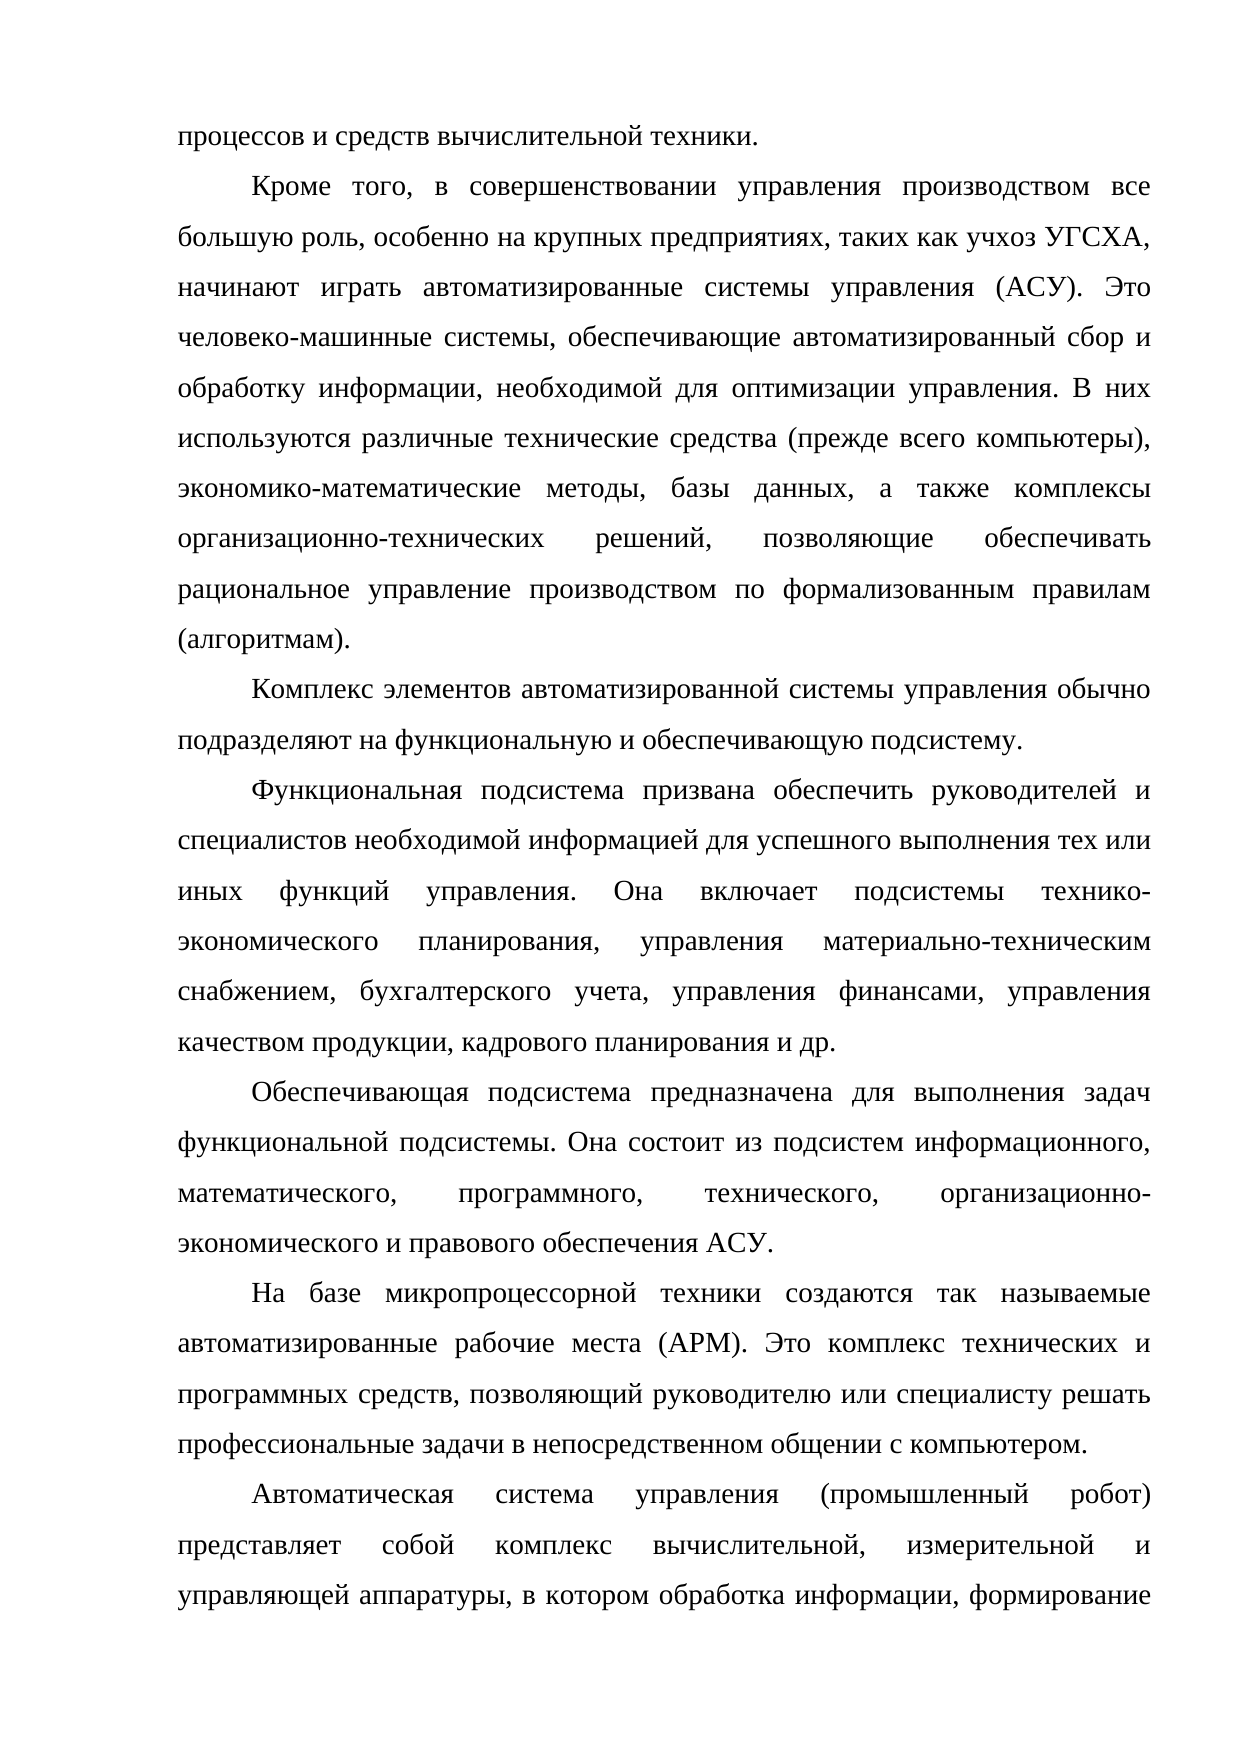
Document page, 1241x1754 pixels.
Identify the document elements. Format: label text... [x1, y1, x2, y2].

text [177, 1477, 1152, 1611]
text Функциональная подсистема призвана обеспечить руководителей и специалистов необходимой информацией для успешного выполнения тех или иных функций управления. Она включает подсистемы технико-экономического планирования, управления материально-техническим снабжением, бухгалтерского учета, управления финансами, управления качеством продукции, кадрового планирования и др. [177, 772, 1152, 1057]
text Обеспечивающая подсистема предназначена для выполнения задач функциональной подсистемы. Она состоит из подсистем информационного, математического, программного, технического, организационно-экономического и правового обеспечения АСУ. [177, 1074, 1152, 1258]
text На базе микропроцессорной техники создаются так называемые автоматизированные рабочие места (АРМ). Это комплекс технических и программных средств, позволяющий руководителю или специалисту решать профессиональные задачи в непосредственном общении с компьютером. [177, 1275, 1152, 1460]
text Комплекс элементов автоматизированной системы управления обычно подразделяют на функциональную и обеспечивающую подсистему. [177, 672, 1152, 755]
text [177, 118, 1152, 152]
text Кроме того, в совершенствовании управления производством все большую роль, особенно на крупных предприятиях, таких как учхоз УГСХА, начинают играть автоматизированные системы управления (АСУ). Это человеко-машинные системы, обеспечивающие автоматизированный сбор и обработку информации, необходимой для оптимизации управления. В них используются различные технические средства (прежде всего компьютеры), экономико-математические методы, базы данных, а также комплексы организационно-технических решений, позволяющие обеспечивать рациональное управление производством по формализованным правилам (алгоритмам). [177, 168, 1152, 655]
